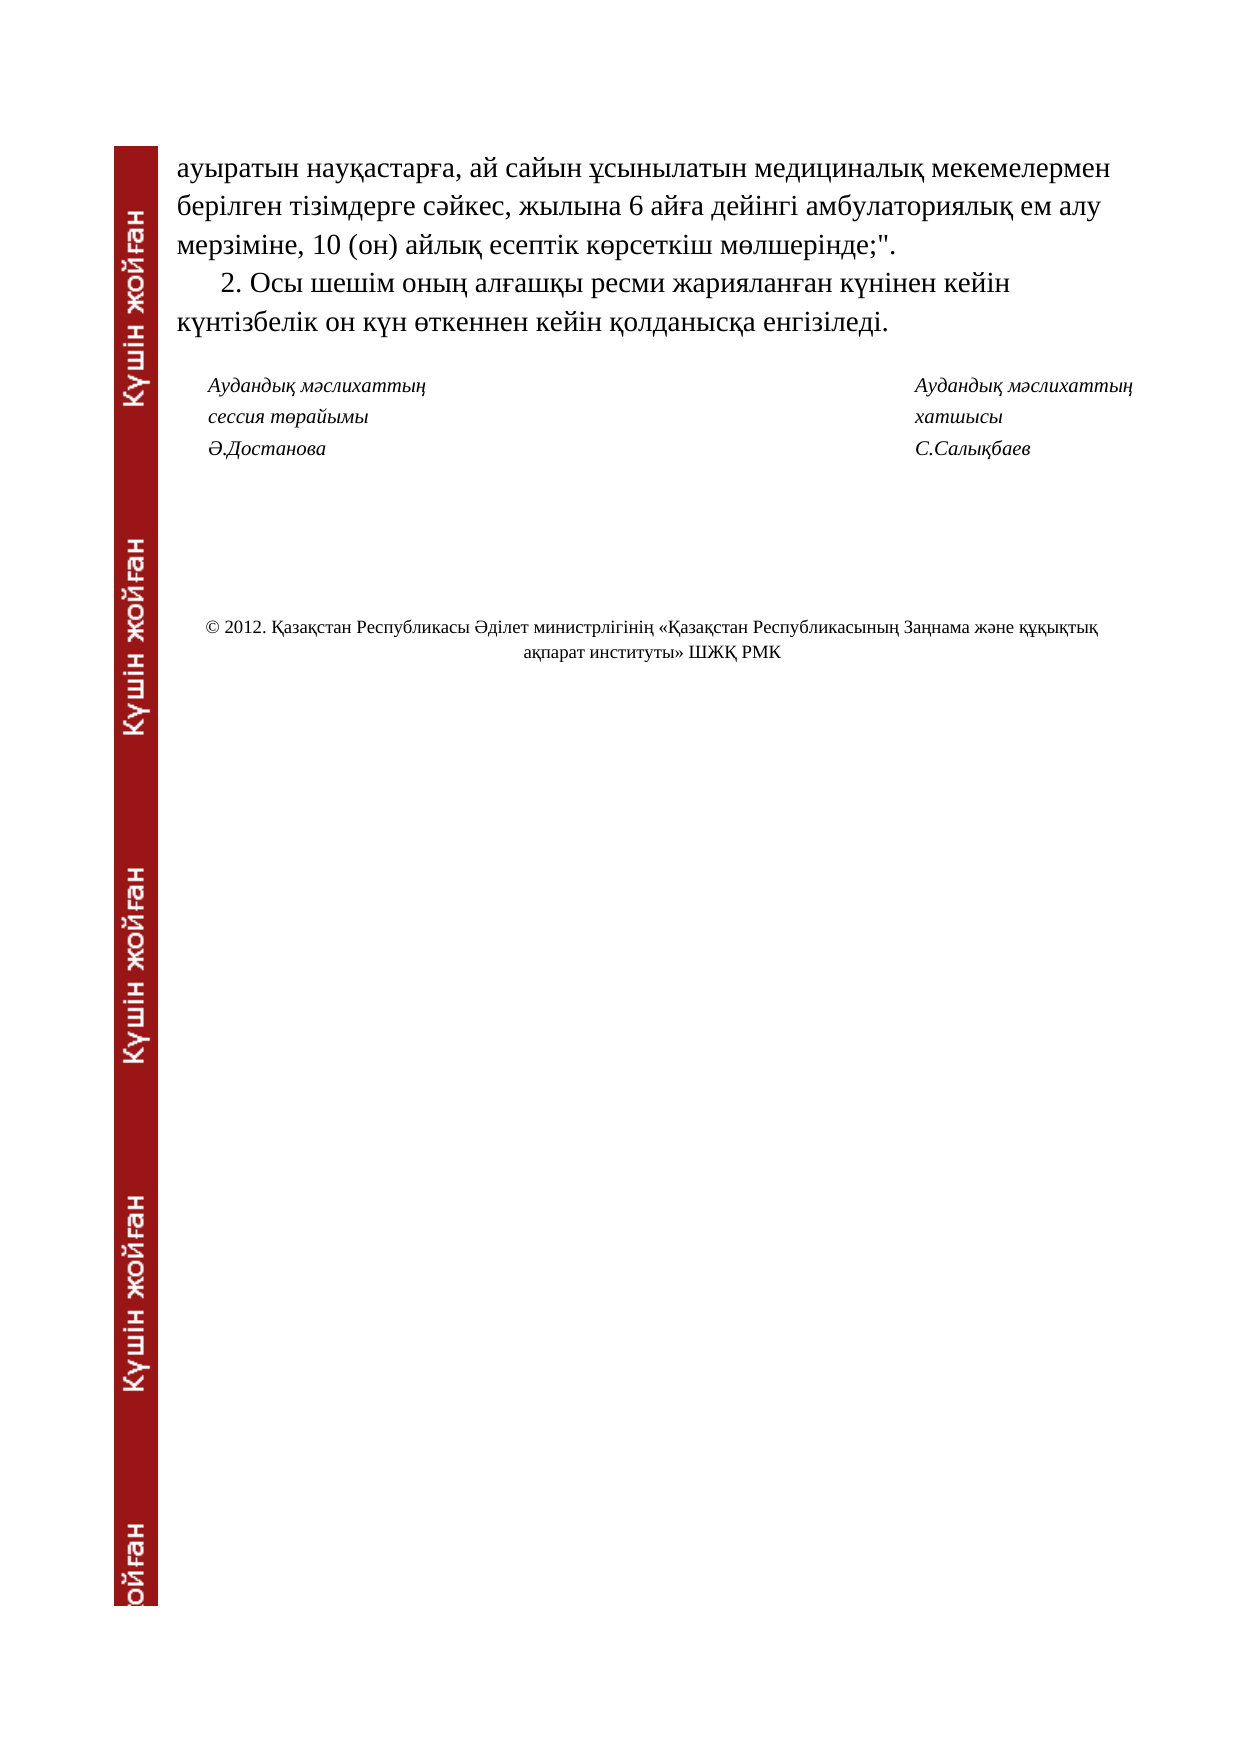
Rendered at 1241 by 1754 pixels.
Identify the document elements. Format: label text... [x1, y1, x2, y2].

picture [114, 662, 158, 1606]
table_cell сессия төрайымы [101, 403, 913, 434]
table_cell хатшысы [913, 403, 1240, 434]
picture [114, 368, 158, 372]
table_cell С.Салықбаев [913, 434, 1240, 465]
text © 2012. Қазақстан Республикасы Әділет министрлігінің «Қазақстан Республикасының Заңнама және құқықтық ақпарат институты» ШЖҚ РМК [112, 616, 1128, 662]
picture [114, 146, 158, 150]
table_header Аудандық мәслихаттың [913, 372, 1240, 403]
table_cell Ә.Достанова [101, 434, 913, 465]
table_header Аудандық мәслихаттың [101, 372, 913, 403]
picture [114, 465, 158, 616]
